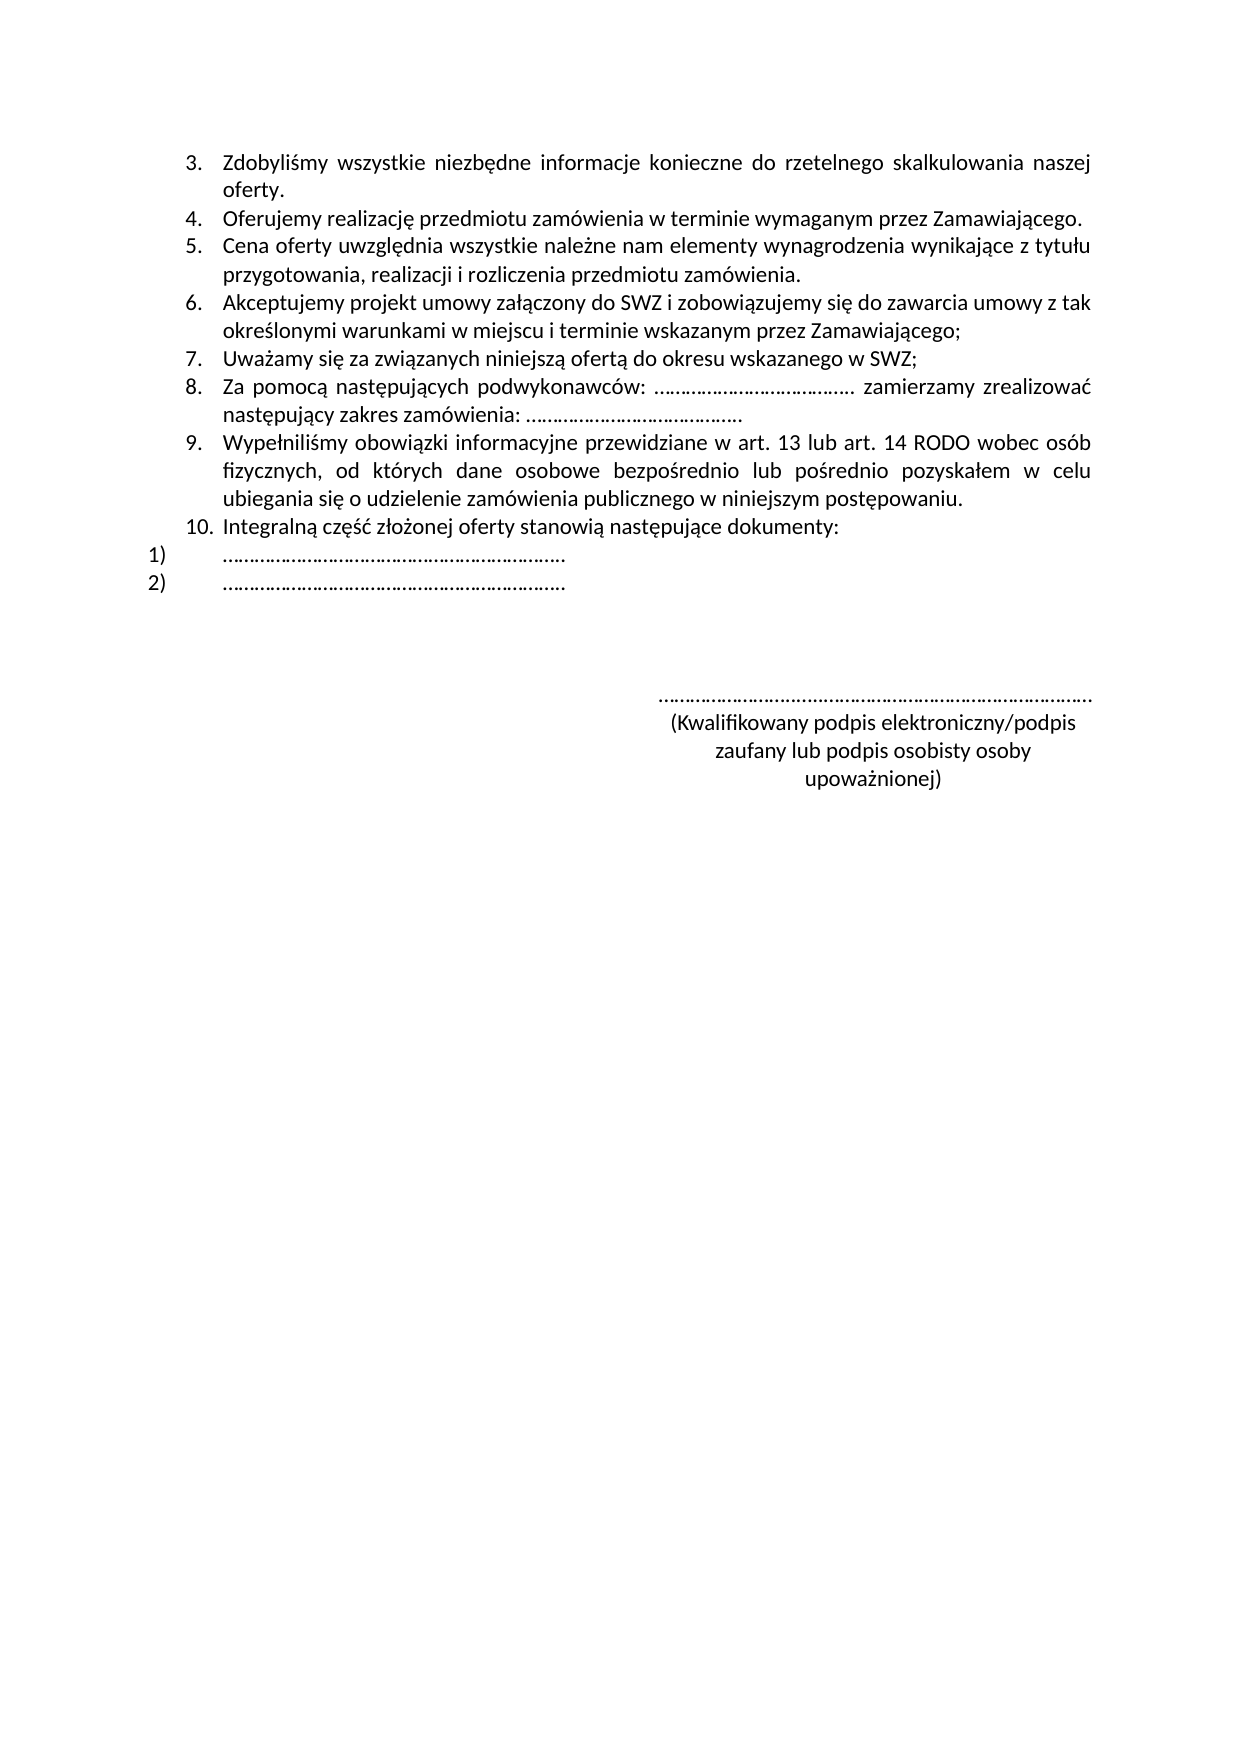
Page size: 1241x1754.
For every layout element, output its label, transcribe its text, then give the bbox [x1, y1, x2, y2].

list Oferujemy realizację przedmiotu zamówienia w terminie wymaganym przez Zamawiającego. [185, 204, 1093, 232]
list Uważamy się za związanych niniejszą ofertą do okresu wskazanego w SWZ; [185, 344, 1093, 372]
list ……………………………………………………….. [148, 568, 1093, 596]
list Za pomocą następujących podwykonawców: ……………………………….. zamierzamy zrealizować następujący zakres zamówienia: ………………………………….. [185, 372, 1093, 428]
list ……………………………………………………….. [148, 540, 1093, 568]
list Cena oferty uwzględnia wszystkie należne nam elementy wynagrodzenia wynikające z tytułu przygotowania, realizacji i rozliczenia przedmiotu zamówienia. [185, 232, 1093, 288]
list Akceptujemy projekt umowy załączony do SWZ i zobowiązujemy się do zawarcia umowy z tak określonymi warunkami w miejscu i terminie wskazanym przez Zamawiającego; [185, 288, 1093, 344]
list Zdobyliśmy wszystkie niezbędne informacje konieczne do rzetelnego skalkulowania naszej oferty. [185, 148, 1093, 204]
list Integralną część złożonej oferty stanowią następujące dokumenty: [185, 512, 1093, 540]
text (Kwalifikowany podpis elektroniczny/podpis zaufany lub podpis osobisty osoby upoważnionej) [654, 708, 1093, 792]
text ……………………..…..…………………………………………… [654, 680, 1093, 708]
list Wypełniliśmy obowiązki informacyjne przewidziane w art. 13 lub art. 14 RODO wobec osób fizycznych, od których dane osobowe bezpośrednio lub pośrednio pozyskałem w celu ubiegania się o udzielenie zamówienia publicznego w niniejszym postępowaniu. [185, 428, 1093, 512]
